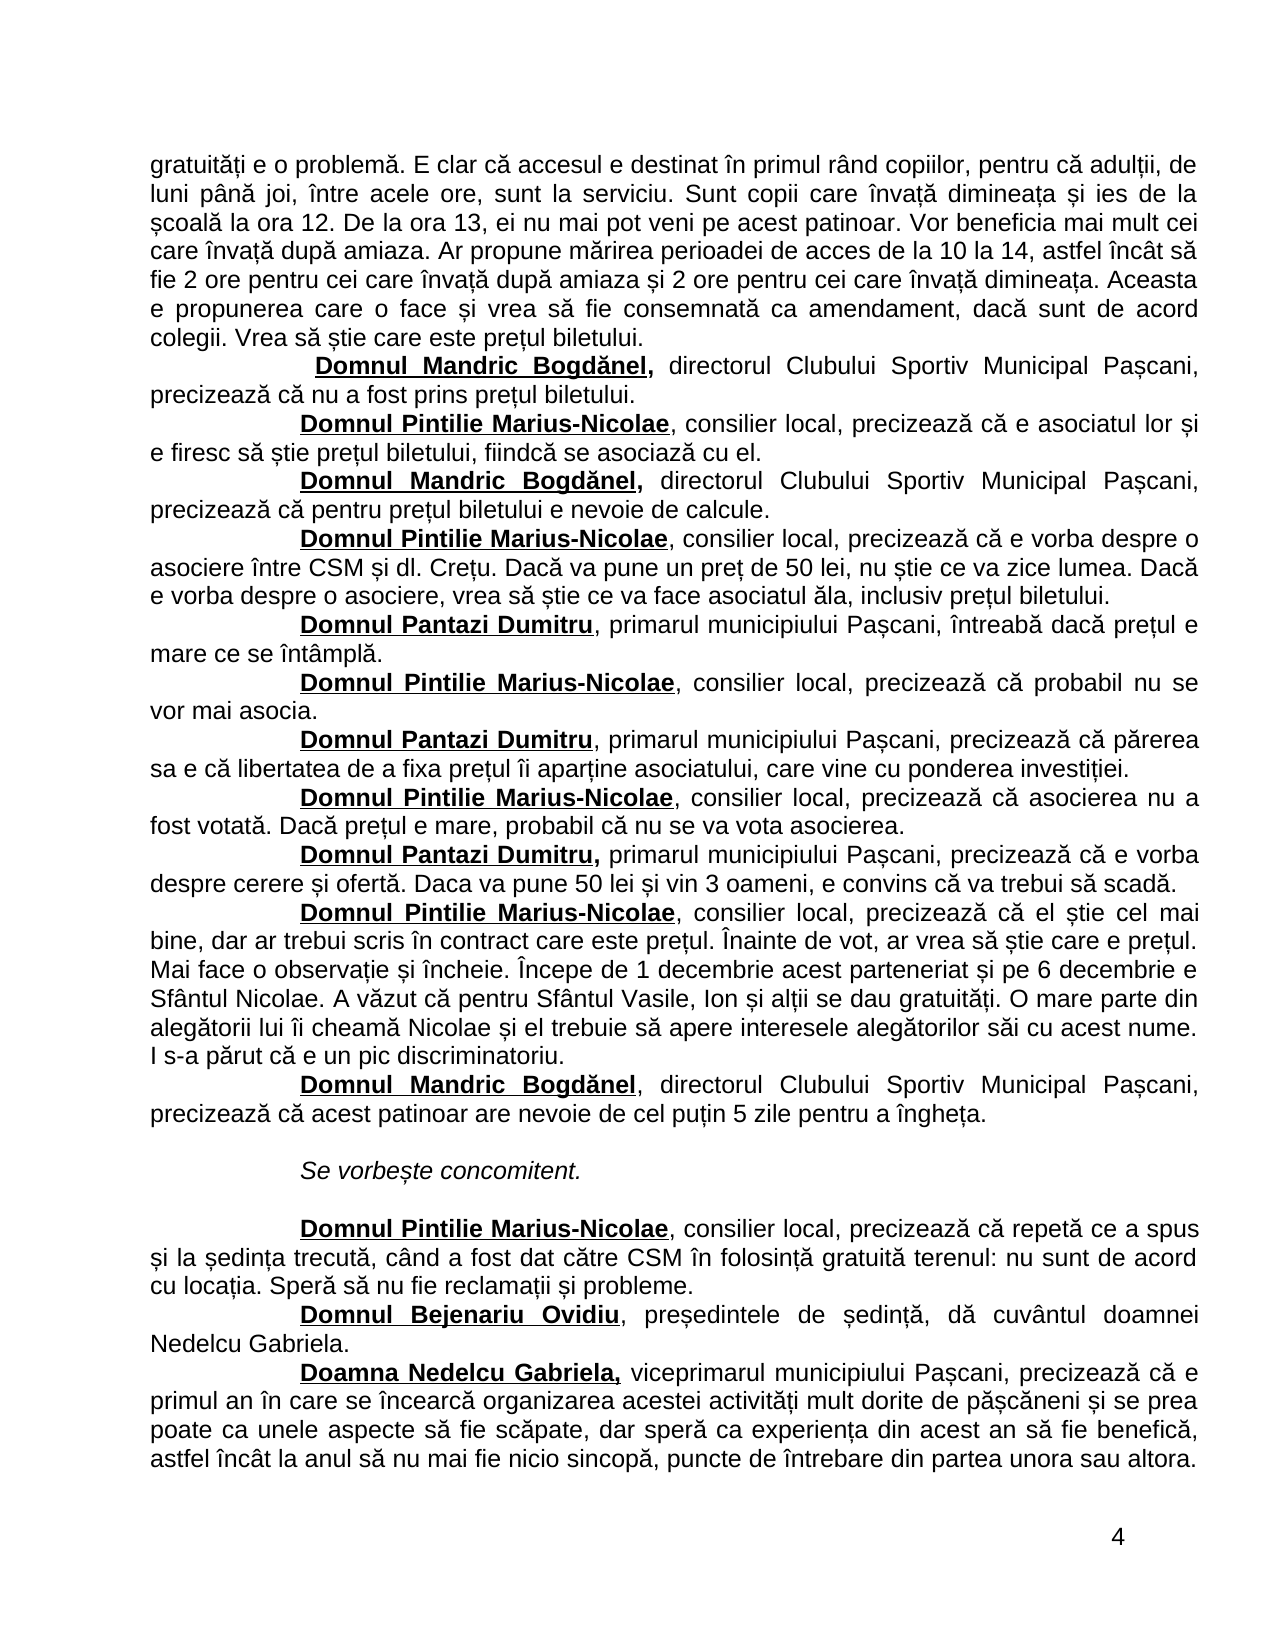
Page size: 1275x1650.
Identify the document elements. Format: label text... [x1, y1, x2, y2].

text Domnul Mandric Bogdănel, directorul Clubului Sportiv Municipal Pașcani, precizează că nu a fost prins prețul biletului. [150, 351, 1200, 409]
text Domnul Pintilie Marius-Nicolae, consilier local, precizează că repetă ce a spus și la ședința trecută, când a fost dat către CSM în folosință gratuită terenul: nu sunt de acord cu locația. Speră să nu fie reclamații și probleme. [150, 1214, 1200, 1300]
text Domnul Mandric Bogdănel, directorul Clubului Sportiv Municipal Pașcani, precizează că pentru prețul biletului e nevoie de calcule. [150, 466, 1200, 524]
text Domnul Mandric Bogdănel, directorul Clubului Sportiv Municipal Pașcani, precizează că acest patinoar are nevoie de cel puțin 5 zile pentru a îngheța. [150, 1070, 1200, 1127]
text Domnul Pintilie Marius-Nicolae, consilier local, precizează că e asociatul lor și e firesc să știe prețul biletului, fiindcă se asociază cu el. [150, 409, 1200, 466]
text Domnul Pintilie Marius-Nicolae, consilier local, precizează că asocierea nu a fost votată. Dacă prețul e mare, probabil că nu se va vota asocierea. [150, 782, 1200, 840]
text Domnul Pintilie Marius-Nicolae, consilier local, precizează că probabil nu se vor mai asocia. [150, 667, 1200, 725]
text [150, 150, 1200, 351]
text Se vorbește concomitent. [150, 1156, 1200, 1185]
text Domnul Pintilie Marius-Nicolae, consilier local, precizează că el știe cel mai bine, dar ar trebui scris în contract care este prețul. Înainte de vot, ar vrea să știe care e prețul. Mai face o observație și încheie. Începe de 1 decembrie acest parteneriat și pe 6 decembrie e Sfântul Nicolae. A văzut că pentru Sfântul Vasile, Ion și alții se dau gratuități. O mare parte din alegătorii lui îi cheamă Nicolae și el trebuie să apere interesele alegătorilor săi cu acest nume. I s-a părut că e un pic discriminatoriu. [150, 897, 1200, 1070]
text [150, 1357, 1200, 1472]
text Domnul Pantazi Dumitru, primarul municipiului Pașcani, precizează că părerea sa e că libertatea de a fixa prețul îi aparține asociatului, care vine cu ponderea investiției. [150, 725, 1200, 782]
text Domnul Pantazi Dumitru, primarul municipiului Pașcani, întreabă dacă prețul e mare ce se întâmplă. [150, 610, 1200, 667]
text Domnul Pantazi Dumitru, primarul municipiului Pașcani, precizează că e vorba despre cerere și ofertă. Daca va pune 50 lei și vin 3 oameni, e convins că va trebui să scadă. [150, 840, 1200, 897]
text Domnul Pintilie Marius-Nicolae, consilier local, precizează că e vorba despre o asociere între CSM și dl. Crețu. Dacă va pune un preț de 50 lei, nu știe ce va zice lumea. Dacă e vorba despre o asociere, vrea să știe ce va face asociatul ăla, inclusiv prețul biletului. [150, 524, 1200, 610]
text Domnul Bejenariu Ovidiu, președintele de ședință, dă cuvântul doamnei Nedelcu Gabriela. [150, 1300, 1200, 1357]
